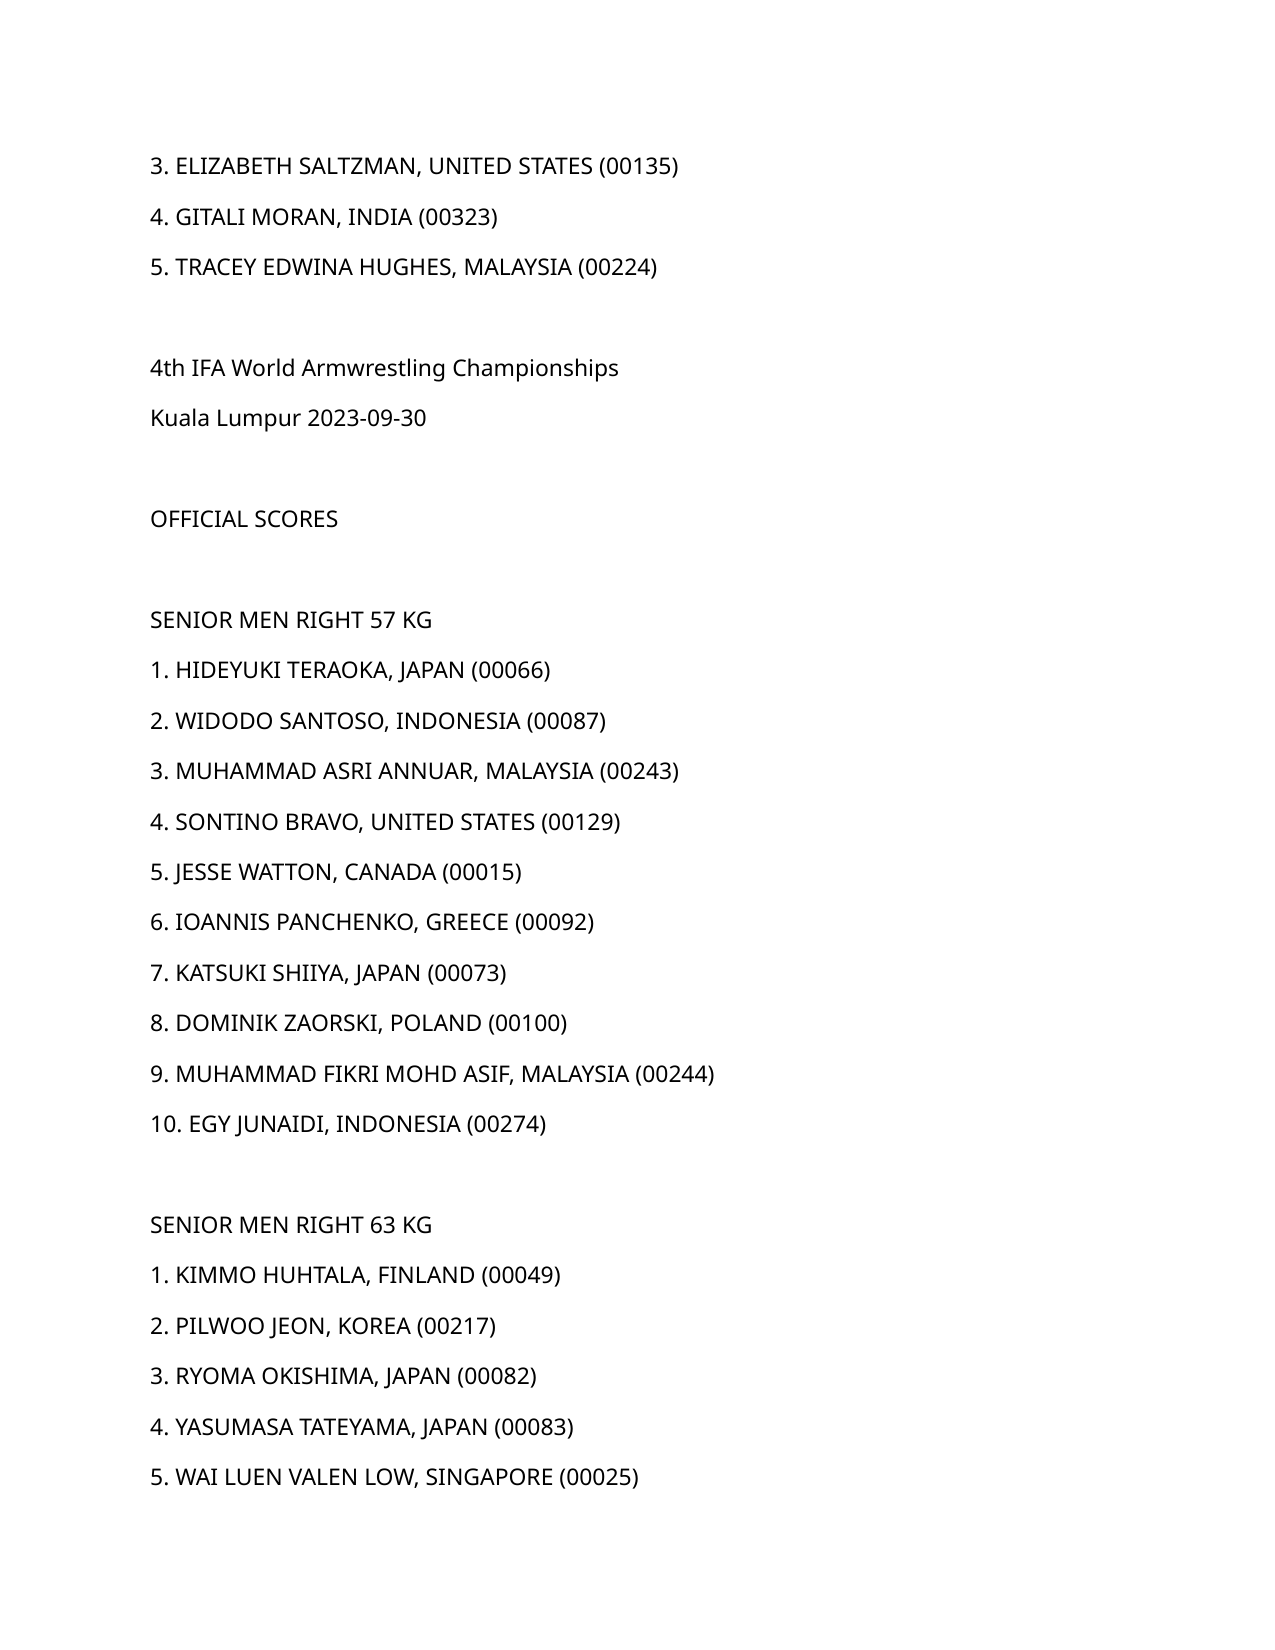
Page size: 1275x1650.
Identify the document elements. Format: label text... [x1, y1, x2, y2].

text 4th IFA World Armwrestling Championships [150, 352, 1125, 383]
text Kuala Lumpur 2023-09-30 [150, 402, 1125, 433]
text 1. KIMMO HUHTALA, FINLAND (00049) [150, 1259, 1125, 1290]
text 5. JESSE WATTON, CANADA (00015) [150, 856, 1125, 887]
text 4. YASUMASA TATEYAMA, JAPAN (00083) [150, 1410, 1125, 1442]
text 4. GITALI MORAN, INDIA (00323) [150, 200, 1125, 232]
text 3. RYOMA OKISHIMA, JAPAN (00082) [150, 1360, 1125, 1391]
text 1. HIDEYUKI TERAOKA, JAPAN (00066) [150, 654, 1125, 685]
text 10. EGY JUNAIDI, INDONESIA (00274) [150, 1108, 1125, 1139]
text 5. WAI LUEN VALEN LOW, SINGAPORE (00025) [150, 1461, 1125, 1492]
text 3. ELIZABETH SALTZMAN, UNITED STATES (00135) [150, 150, 1125, 181]
text 9. MUHAMMAD FIKRI MOHD ASIF, MALAYSIA (00244) [150, 1057, 1125, 1089]
text 6. IOANNIS PANCHENKO, GREECE (00092) [150, 906, 1125, 937]
text SENIOR MEN RIGHT 63 KG [150, 1209, 1125, 1240]
text 2. PILWOO JEON, KOREA (00217) [150, 1309, 1125, 1341]
text 4. SONTINO BRAVO, UNITED STATES (00129) [150, 805, 1125, 837]
text OFFICIAL SCORES [150, 503, 1125, 534]
text 3. MUHAMMAD ASRI ANNUAR, MALAYSIA (00243) [150, 755, 1125, 786]
text 2. WIDODO SANTOSO, INDONESIA (00087) [150, 704, 1125, 736]
text 5. TRACEY EDWINA HUGHES, MALAYSIA (00224) [150, 251, 1125, 282]
text 7. KATSUKI SHIIYA, JAPAN (00073) [150, 957, 1125, 988]
text 8. DOMINIK ZAORSKI, POLAND (00100) [150, 1007, 1125, 1038]
text SENIOR MEN RIGHT 57 KG [150, 604, 1125, 635]
